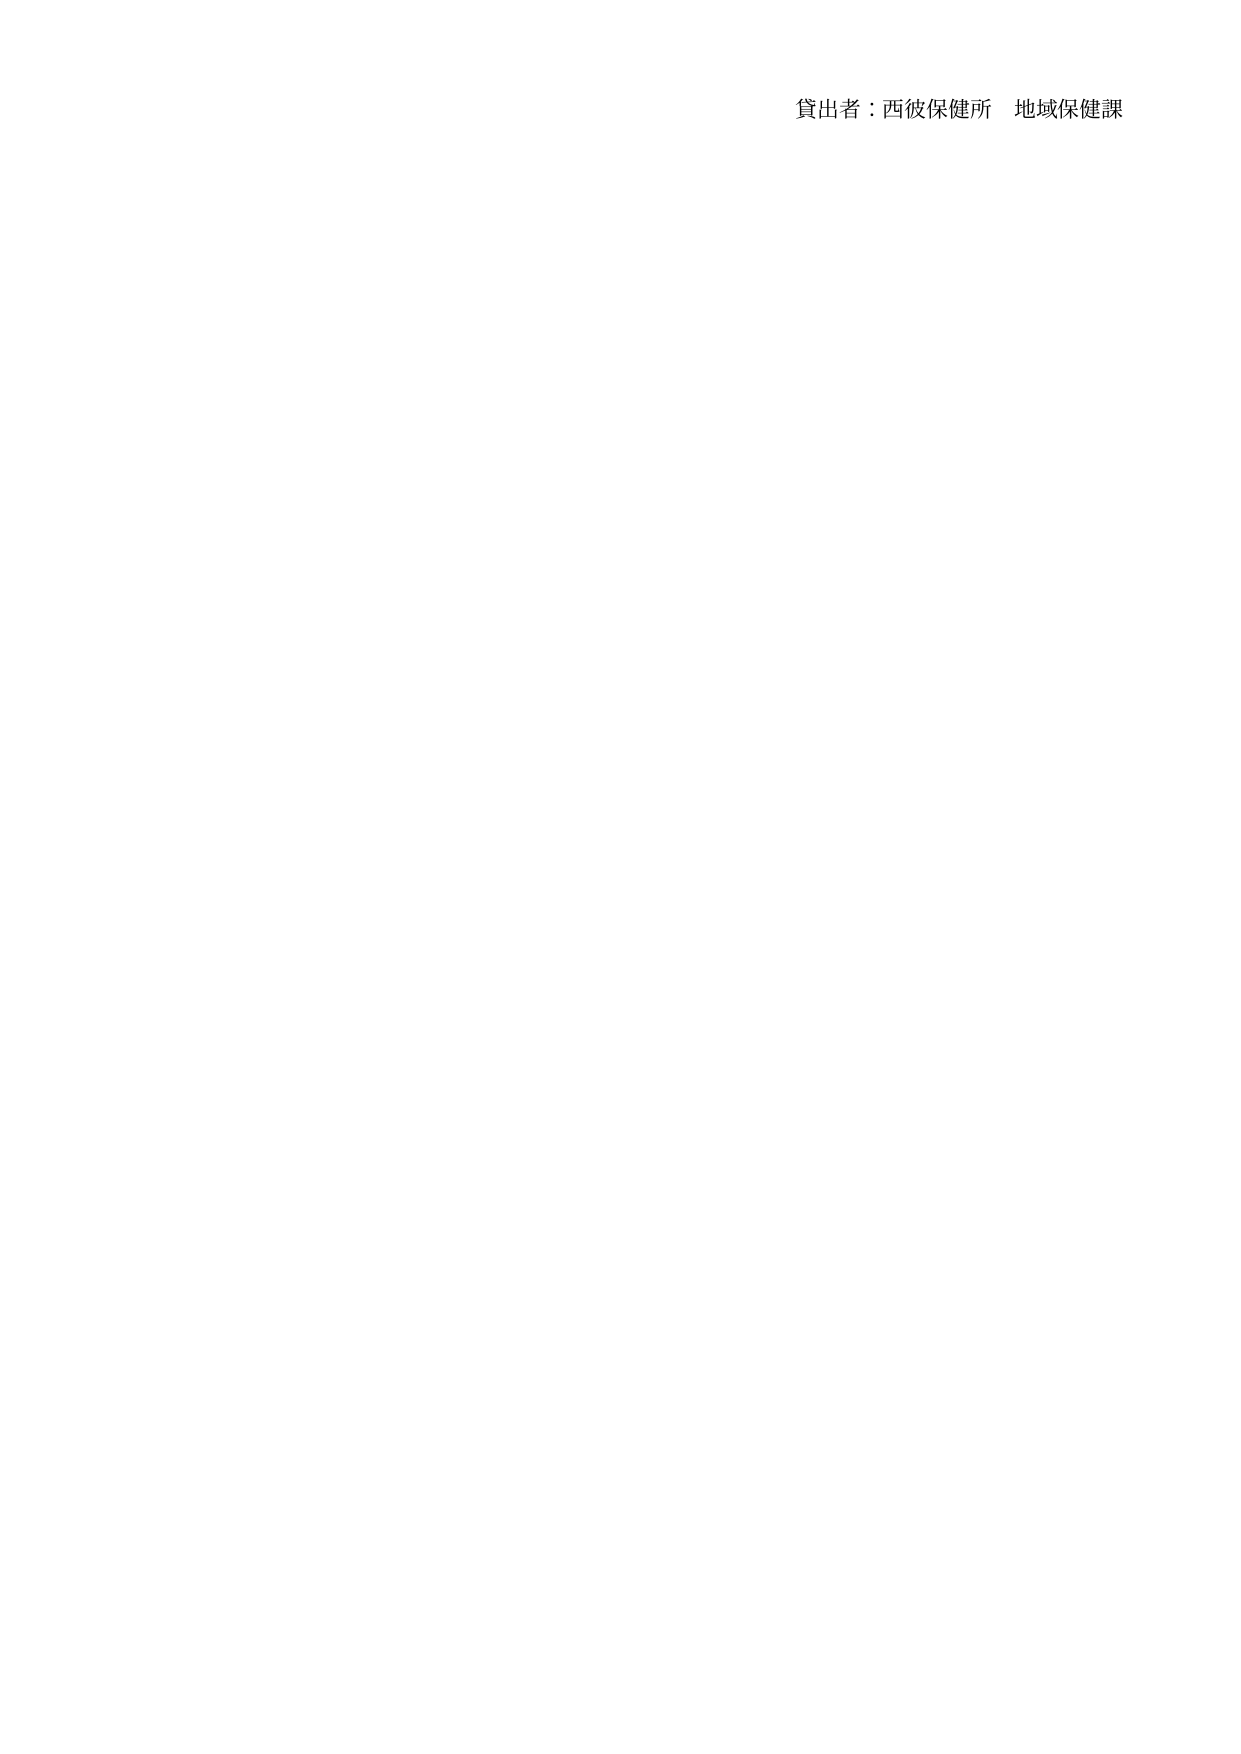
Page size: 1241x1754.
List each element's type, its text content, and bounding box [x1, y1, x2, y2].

text 貸出者：西彼保健所 地域保健課 [118, 89, 1123, 127]
